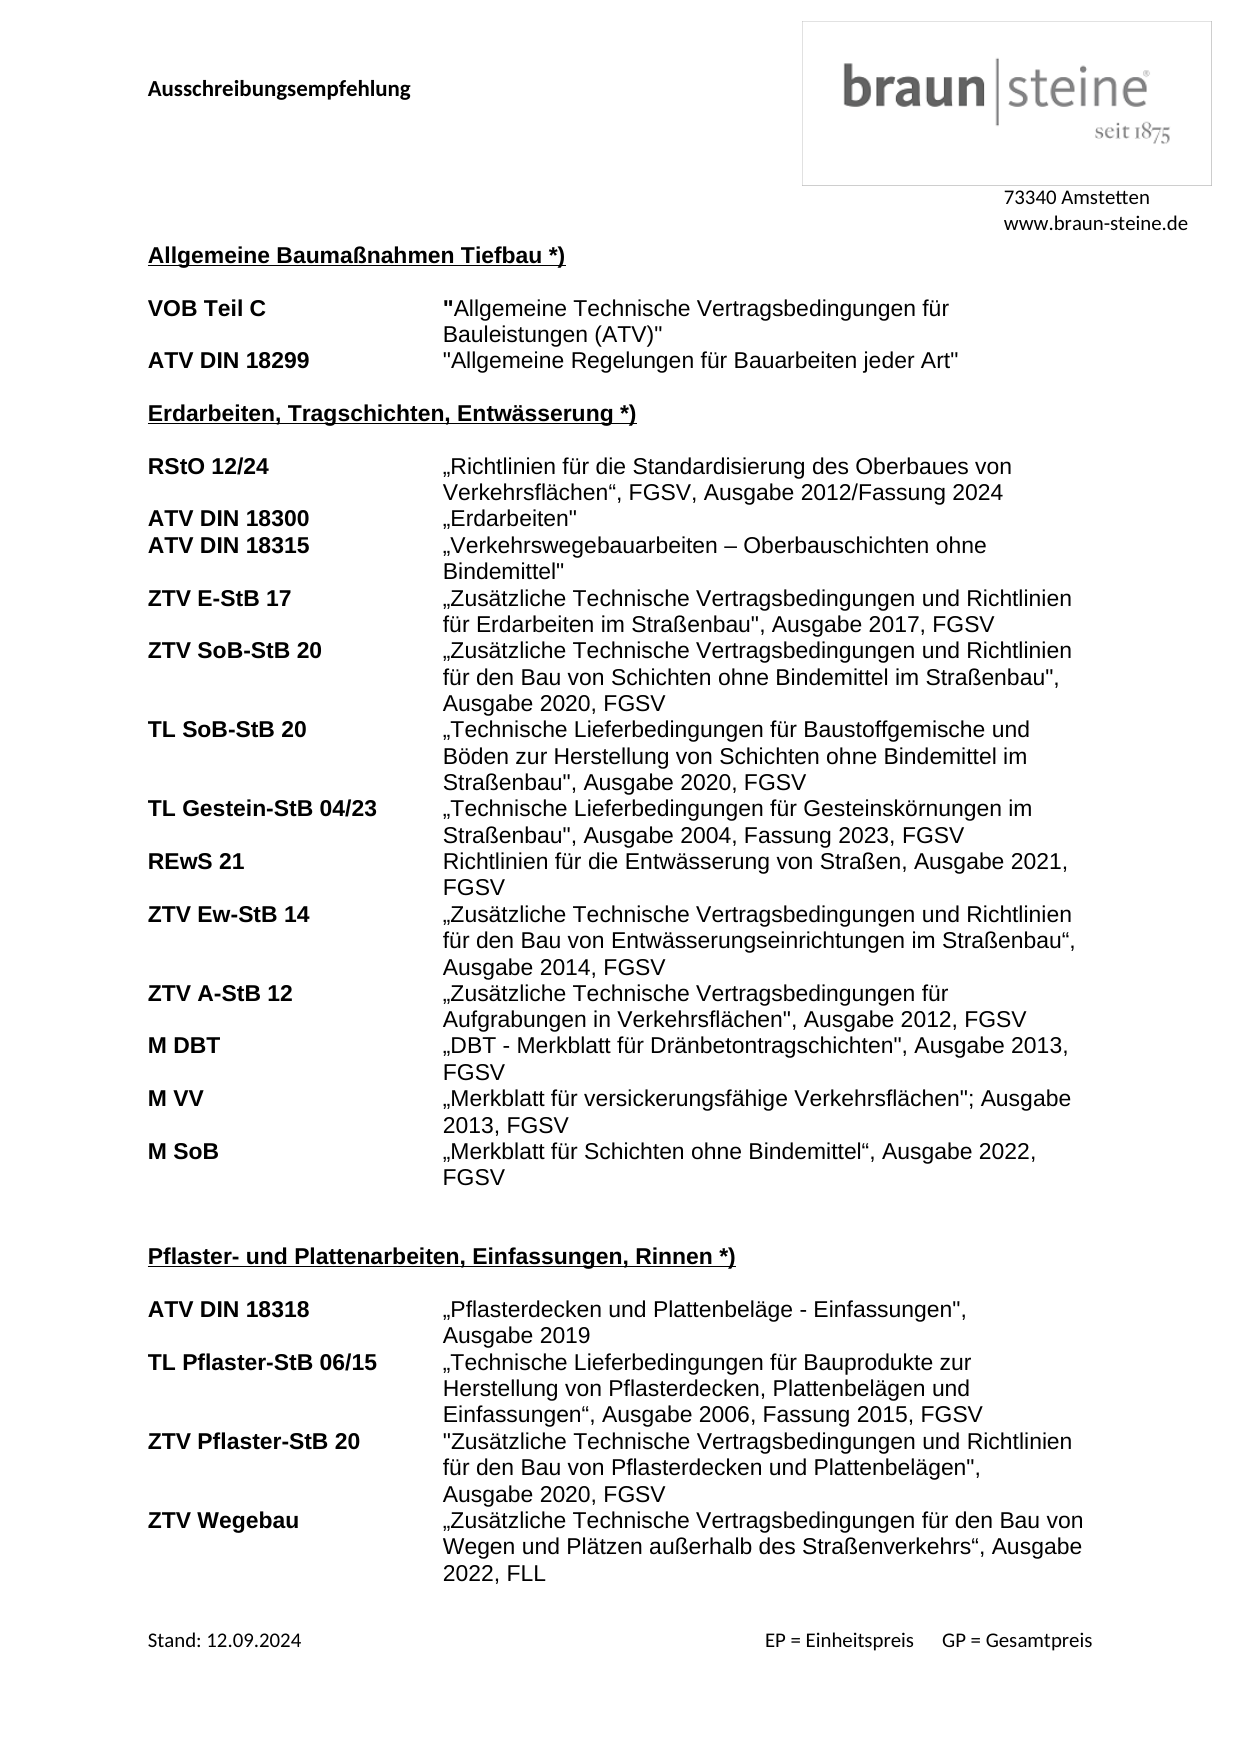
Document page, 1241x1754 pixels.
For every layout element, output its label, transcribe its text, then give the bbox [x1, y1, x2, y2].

text Bindemittel" [148, 558, 1093, 584]
text TL Gestein-StB 04/23 „Technische Lieferbedingungen für Gesteinskörnungen im [148, 795, 1093, 822]
text M VV „Merkblatt für versickerungsfähige Verkehrsflächen"; Ausgabe 2013, FGSV [148, 1085, 1093, 1138]
text FGSV [148, 1059, 1093, 1085]
text ZTV Ew-StB 14 „Zusätzliche Technische Vertragsbedingungen und Richtlinien für den Bau von Entwässerungseinrichtungen im Straßenbau“, Ausgabe 2014, FGSV [148, 901, 1093, 980]
text ZTV A-StB 12 „Zusätzliche Technische Vertragsbedingungen für [148, 980, 1093, 1006]
text Straßenbau", Ausgabe 2020, FGSV [148, 769, 1093, 795]
text VOB Teil C "Allgemeine Technische Vertragsbedingungen für Bauleistungen (ATV)" [148, 294, 1093, 347]
text Ausgabe 2020, FGSV [148, 1481, 1093, 1507]
text Herstellung von Pflasterdecken, Plattenbelägen und [148, 1375, 1093, 1401]
text für den Bau von Pflasterdecken und Plattenbelägen", [148, 1454, 1093, 1481]
text Erdarbeiten, Tragschichten, Entwässerung *) [148, 400, 1093, 426]
picture [793, 12, 1218, 191]
text M SoB „Merkblatt für Schichten ohne Bindemittel“, Ausgabe 2022, FGSV [148, 1138, 1093, 1191]
text ATV DIN 18318 „Pflasterdecken und Plattenbeläge - Einfassungen", [148, 1296, 1093, 1322]
text Straßenbau", Ausgabe 2004, Fassung 2023, FGSV [148, 822, 1093, 848]
text ATV DIN 18299 "Allgemeine Regelungen für Bauarbeiten jeder Art" [148, 347, 1093, 374]
text Pflaster- und Plattenarbeiten, Einfassungen, Rinnen *) [148, 1243, 1093, 1270]
text ZTV Pflaster-StB 20 "Zusätzliche Technische Vertragsbedingungen und Richtlinien [148, 1428, 1093, 1454]
text Aufgrabungen in Verkehrsflächen", Ausgabe 2012, FGSV [148, 1006, 1093, 1032]
text RStO 12/24 „Richtlinien für die Standardisierung des Oberbaues von [148, 453, 1093, 479]
text REwS 21 Richtlinien für die Entwässerung von Straßen, Ausgabe 2021, FGSV [148, 848, 1093, 901]
text Ausgabe 2019 [148, 1322, 1093, 1349]
text ZTV E-StB 17 „Zusätzliche Technische Vertragsbedingungen und Richtlinien [148, 584, 1093, 611]
text ATV DIN 18300 „Erdarbeiten" [148, 505, 1093, 532]
text Allgemeine Baumaßnahmen Tiefbau *) [148, 242, 1093, 268]
text Ausgabe 2020, FGSV [148, 690, 1093, 716]
text TL Pflaster-StB 06/15 „Technische Lieferbedingungen für Bauprodukte zur [148, 1349, 1093, 1375]
text ZTV Wegebau „Zusätzliche Technische Vertragsbedingungen für den Bau von Wegen und Plätzen außerhalb des Straßenverkehrs“, Ausgabe 2022, FLL [148, 1507, 1093, 1586]
text für den Bau von Schichten ohne Bindemittel im Straßenbau", [148, 663, 1093, 690]
text Verkehrsflächen“, FGSV, Ausgabe 2012/Fassung 2024 [148, 479, 1093, 505]
text ZTV SoB-StB 20 „Zusätzliche Technische Vertragsbedingungen und Richtlinien [148, 637, 1093, 663]
text für Erdarbeiten im Straßenbau", Ausgabe 2017, FGSV [148, 611, 1093, 637]
text ATV DIN 18315 „Verkehrswegebauarbeiten – Oberbauschichten ohne [148, 532, 1093, 558]
text TL SoB-StB 20 „Technische Lieferbedingungen für Baustoffgemische und [148, 716, 1093, 743]
text Böden zur Herstellung von Schichten ohne Bindemittel im [148, 743, 1093, 769]
text Einfassungen“, Ausgabe 2006, Fassung 2015, FGSV [148, 1401, 1093, 1428]
text M DBT „DBT - Merkblatt für Dränbetontragschichten", Ausgabe 2013, [148, 1032, 1093, 1059]
